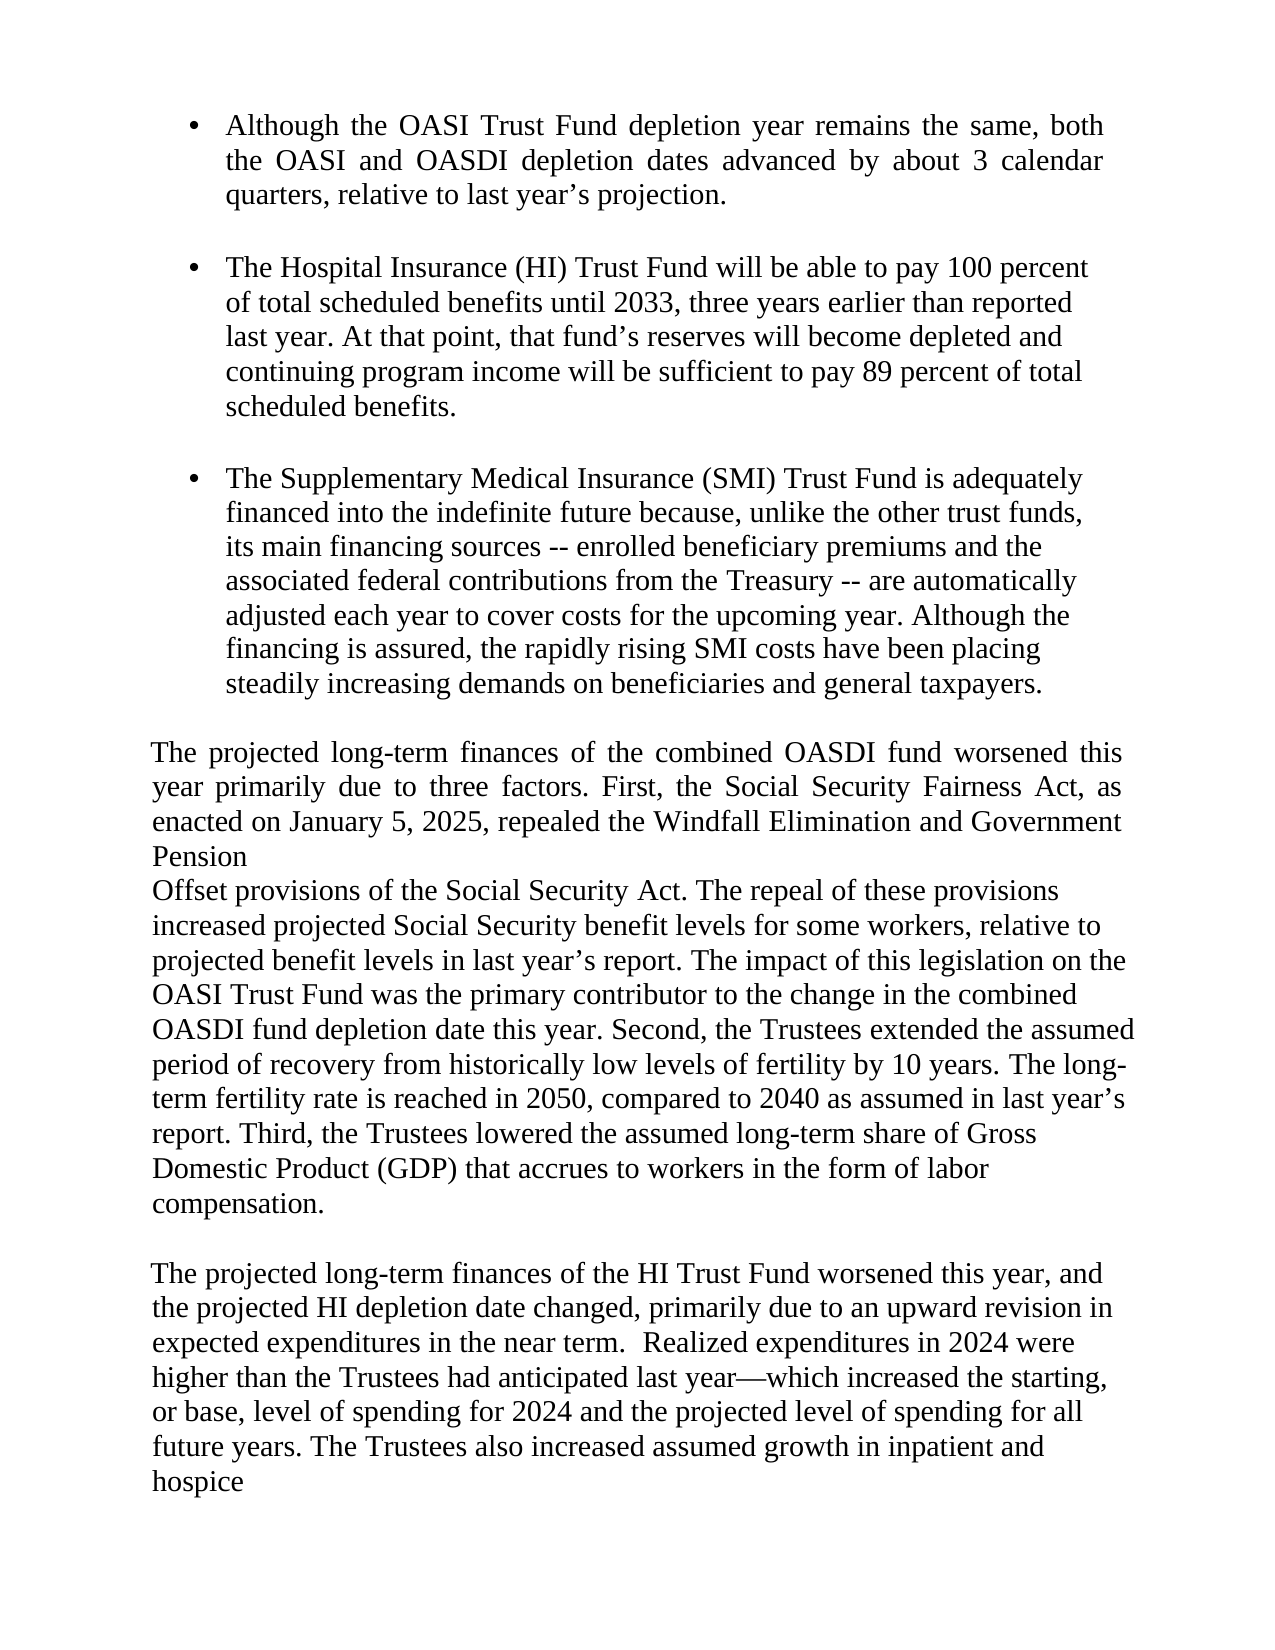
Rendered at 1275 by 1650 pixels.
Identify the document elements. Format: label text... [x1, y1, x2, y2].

text The projected long-term finances of the HI Trust Fund worsened this year, and the projected HI depletion date changed, primarily due to an upward revision in expected expenditures in the near term. Realized expenditures in 2024 were higher than the Trustees had anticipated last year—which increased the starting, or base, level of spending for 2024 and the projected level of spending for all future years. The Trustees also increased assumed growth in inpatient and hospice [150, 1255, 1135, 1498]
list The Supplementary Medical Insurance (SMI) Trust Fund is adequately financed into the indefinite future because, unlike the other trust funds, its main financing sources -- enrolled beneficiary premiums and the associated federal contributions from the Treasury -- are automatically adjusted each year to cover costs for the upcoming year. Although the financing is assured, the rapidly rising SMI costs have been placing steadily increasing demands on beneficiaries and general taxpayers. [188, 461, 1086, 699]
text The projected long-term finances of the combined OASDI fund worsened this year primarily due to three factors. First, the Social Security Fairness Act, as enacted on January 5, 2025, repealed the Windfall Elimination and Government Pension [150, 734, 1123, 872]
text Domestic Product (GDP) that accrues to workers in the form of labor compensation. [152, 1151, 1135, 1220]
list Although the OASI Trust Fund depletion year remains the same, both the OASI and OASDI depletion dates advanced by about 3 calendar quarters, relative to last year’s projection. [188, 107, 1104, 211]
list The Hospital Insurance (HI) Trust Fund will be able to pay 100 percent of total scheduled benefits until 2033, three years earlier than reported last year. At that point, that fund’s reserves will become depleted and continuing program income will be sufficient to pay 89 percent of total scheduled benefits. [188, 249, 1102, 423]
text Offset provisions of the Social Security Act. The repeal of these provisions increased projected Social Security benefit levels for some workers, relative to projected benefit levels in last year’s report. The impact of this legislation on the OASI Trust Fund was the primary contributor to the change in the combined OASDI fund depletion date this year. Second, the Trustees extended the assumed period of recovery from historically low levels of fertility by 10 years. The long- term fertility rate is reached in 2050, compared to 2040 as assumed in last year’s report. Third, the Trustees lowered the assumed long-term share of Gross [152, 872, 1135, 1150]
